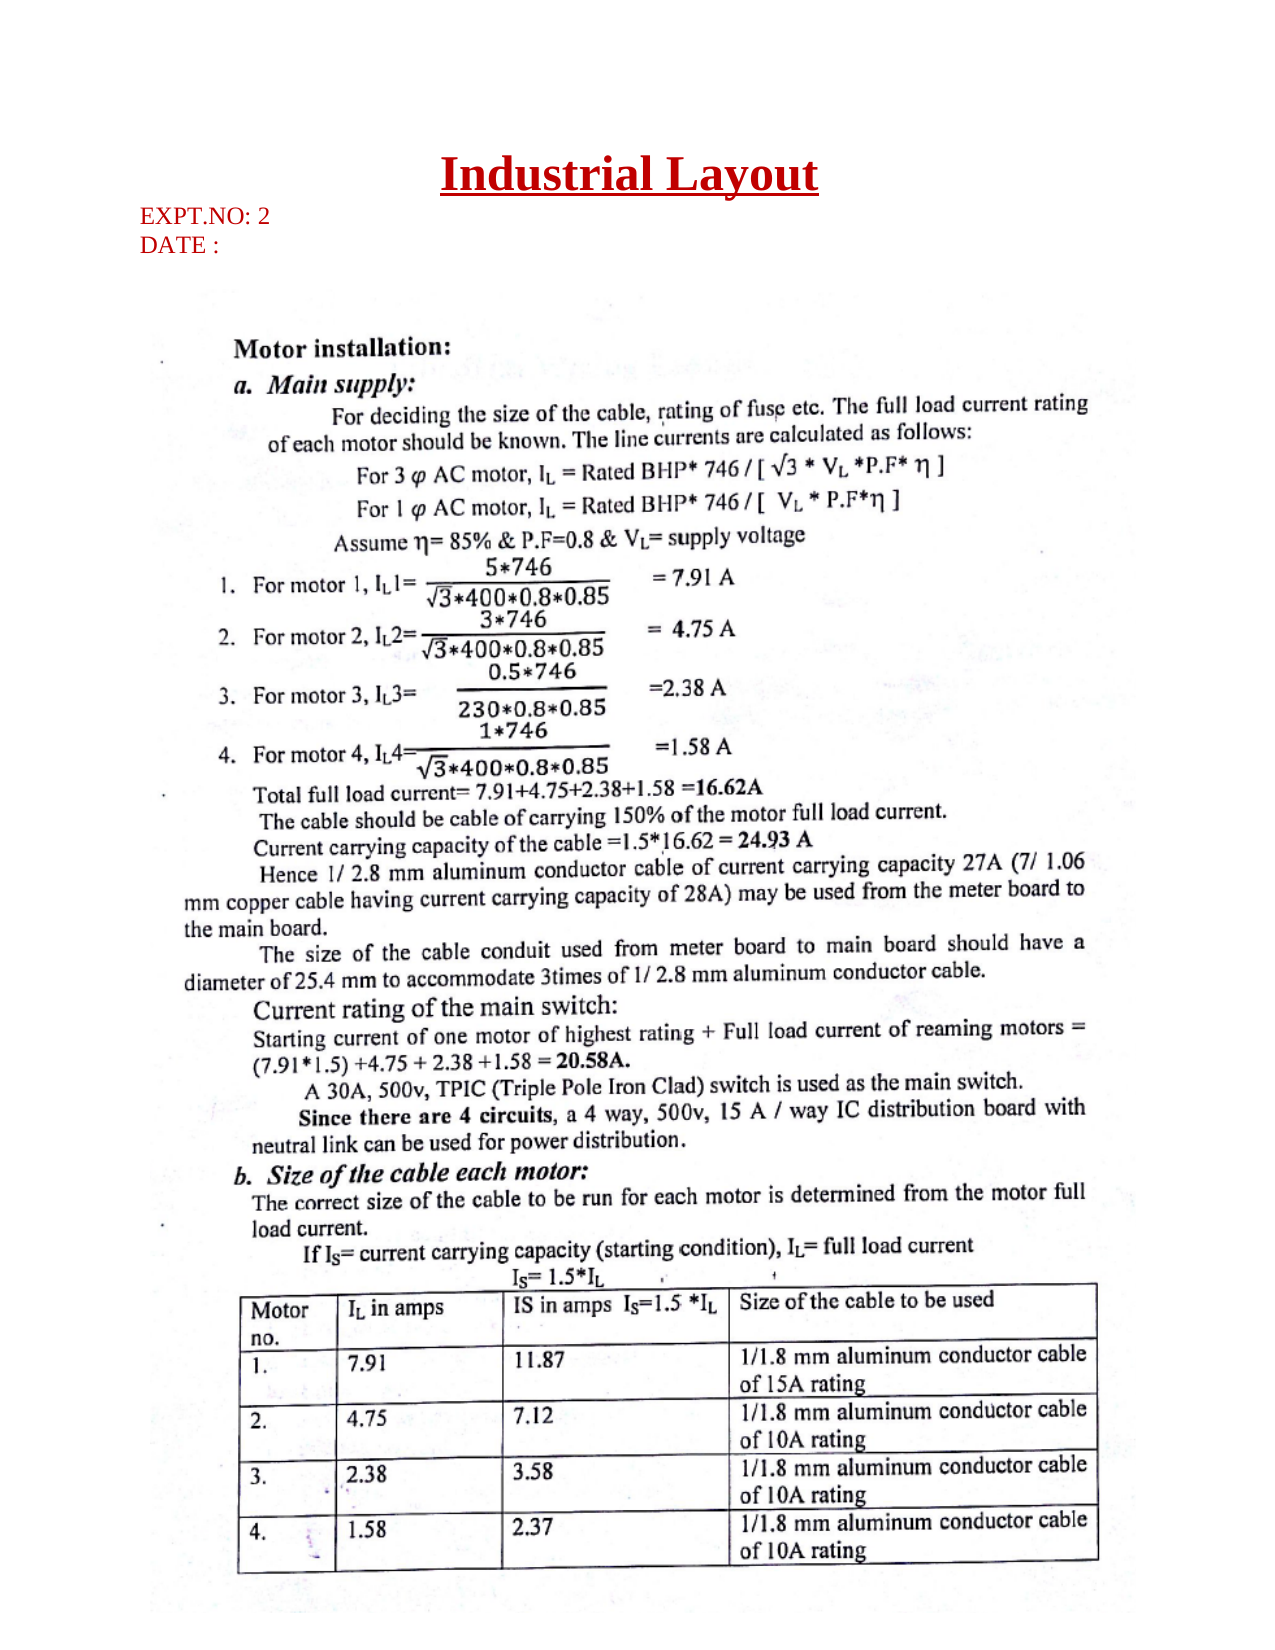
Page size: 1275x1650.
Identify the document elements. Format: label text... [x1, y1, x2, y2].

text DATE : [139, 230, 1137, 259]
text EXPT.NO: 2 [139, 201, 1137, 230]
text Industrial Layout [139, 144, 1137, 201]
